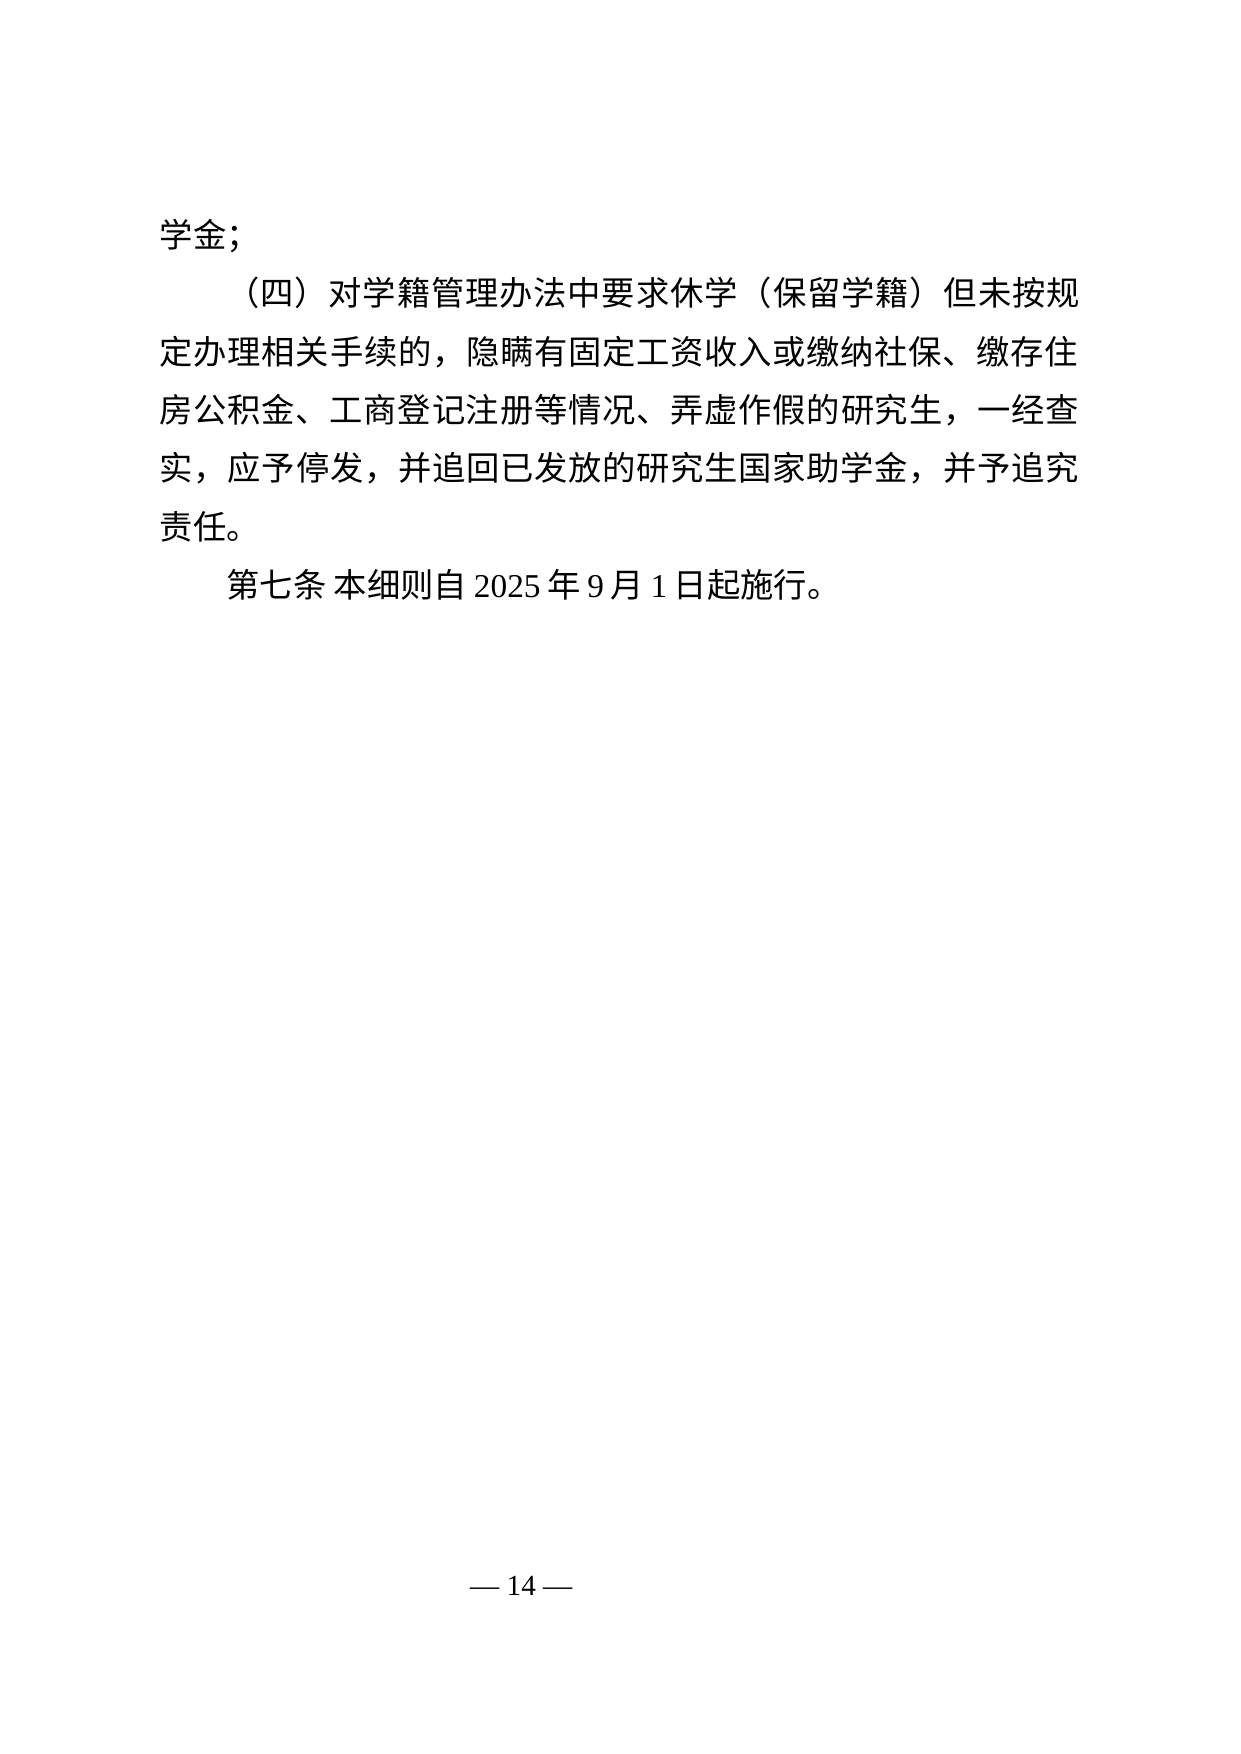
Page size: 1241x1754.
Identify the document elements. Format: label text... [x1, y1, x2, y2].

text 第七条 本细则自2025年9月1日起施行。 [159, 551, 1081, 609]
text （四）对学籍管理办法中要求休学（保留学籍）但未按规定办理相关手续的，隐瞒有固定工资收入或缴纳社保、缴存住房公积金、工商登记注册等情况、弄虚作假的研究生，一经查实，应予停发，并追回已发放的研究生国家助学金，并予追究责任。 [159, 259, 1081, 551]
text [159, 201, 1081, 259]
